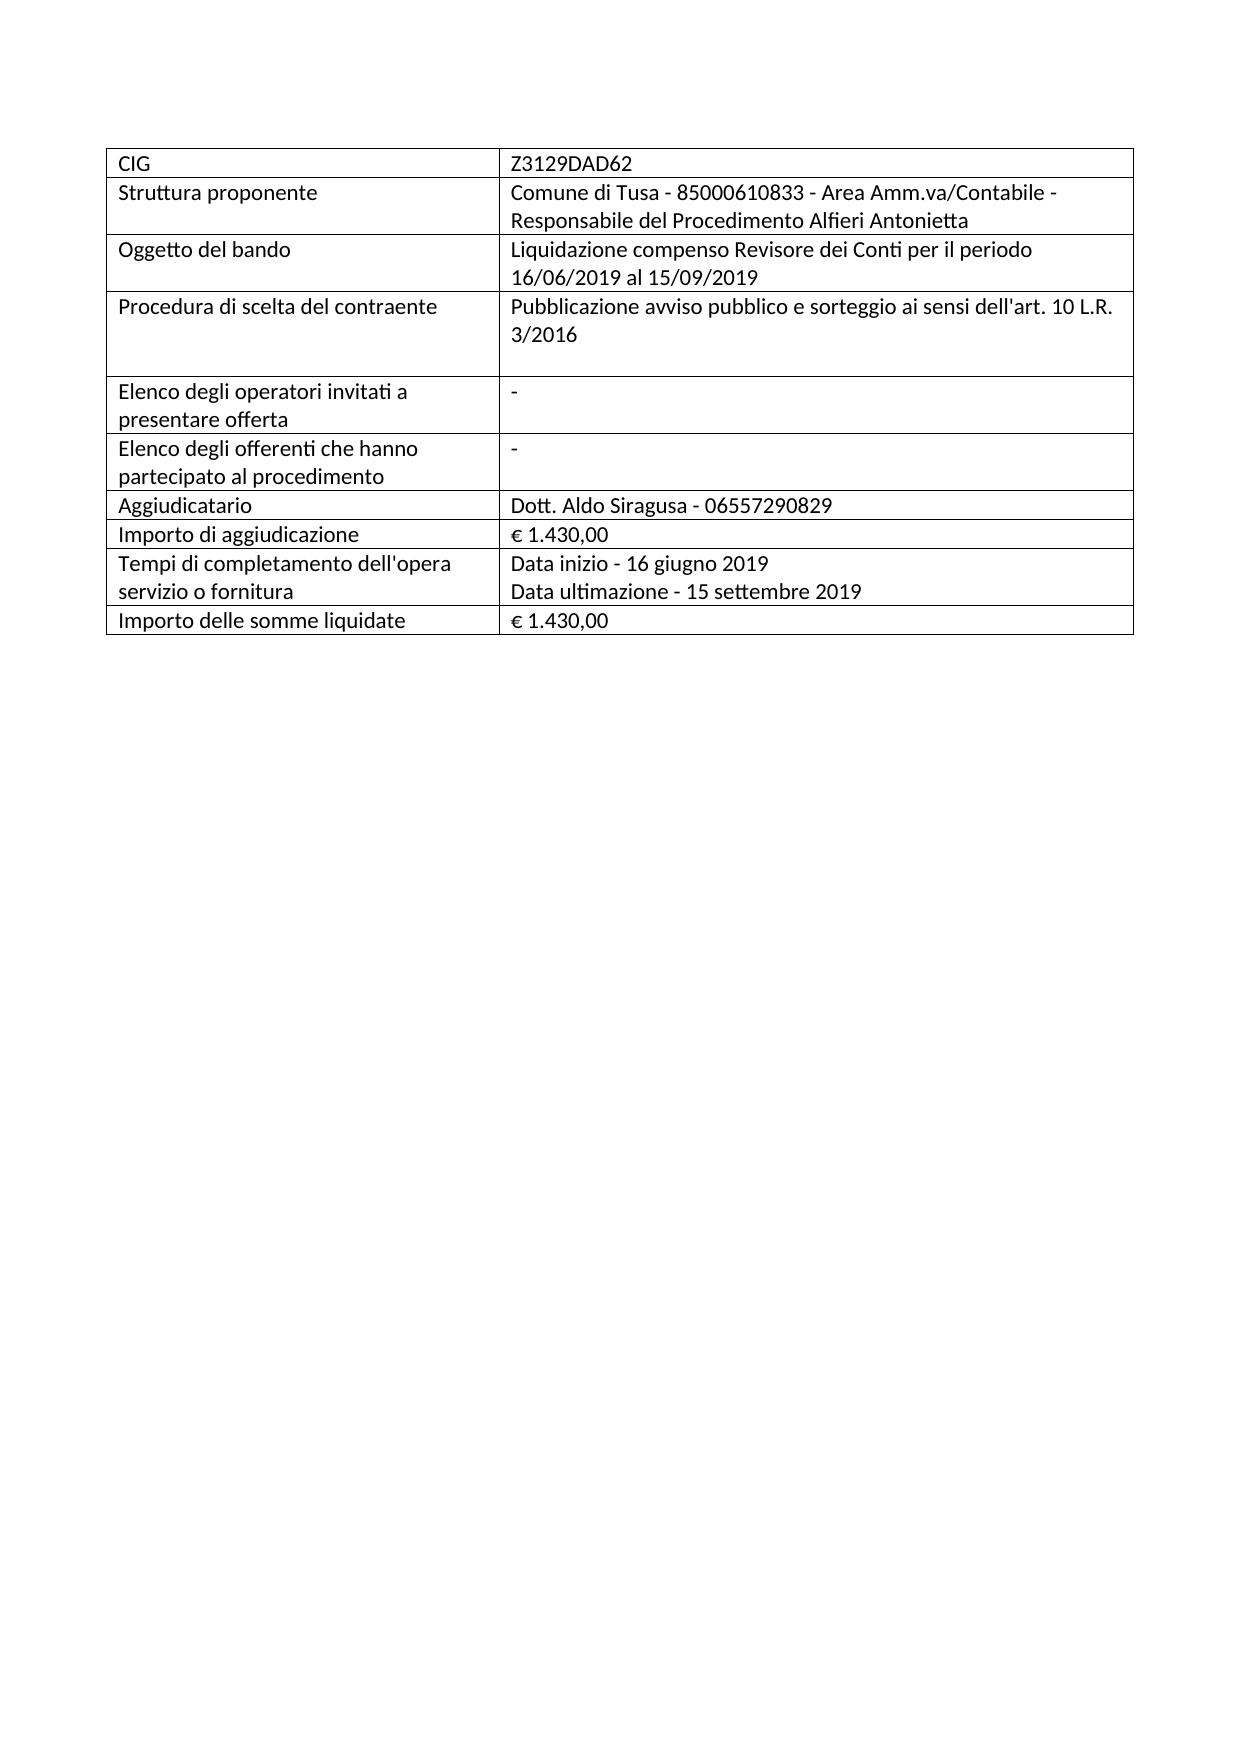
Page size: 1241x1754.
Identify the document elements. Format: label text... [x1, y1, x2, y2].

table_cell Importo delle somme liquidate [107, 606, 499, 634]
table_cell Struttura proponente [107, 178, 499, 234]
table_header CIG [107, 149, 499, 177]
table_cell Liquidazione compenso Revisore dei Conti per il periodo 16/06/2019 al 15/09/2019 [500, 235, 1133, 291]
table_cell Aggiudicatario [107, 491, 499, 519]
table_cell Elenco degli offerenti che hanno partecipato al procedimento [107, 434, 499, 490]
table_cell Elenco degli operatori invitati a presentare offerta [107, 377, 499, 433]
table_cell Importo di aggiudicazione [107, 520, 499, 548]
table_cell Data inizio - 16 giugno 2019 Data ultimazione - 15 settembre 2019 [500, 549, 1133, 605]
table_cell Pubblicazione avviso pubblico e sorteggio ai sensi dell'art. 10 L.R. 3/2016 [500, 292, 1133, 376]
table_cell Oggetto del bando [107, 235, 499, 291]
table_cell € 1.430,00 [500, 520, 1133, 548]
table_cell Dott. Aldo Siragusa - 06557290829 [500, 491, 1133, 519]
table_cell Tempi di completamento dell'opera servizio o fornitura [107, 549, 499, 605]
table_cell Comune di Tusa - 85000610833 - Area Amm.va/Contabile - Responsabile del Procedimento Alfieri Antonietta [500, 178, 1133, 234]
table_cell - [500, 377, 1133, 433]
table_cell € 1.430,00 [500, 606, 1133, 634]
table_cell - [500, 434, 1133, 490]
table_header Z3129DAD62 [500, 149, 1133, 177]
table_cell Procedura di scelta del contraente [107, 292, 499, 376]
